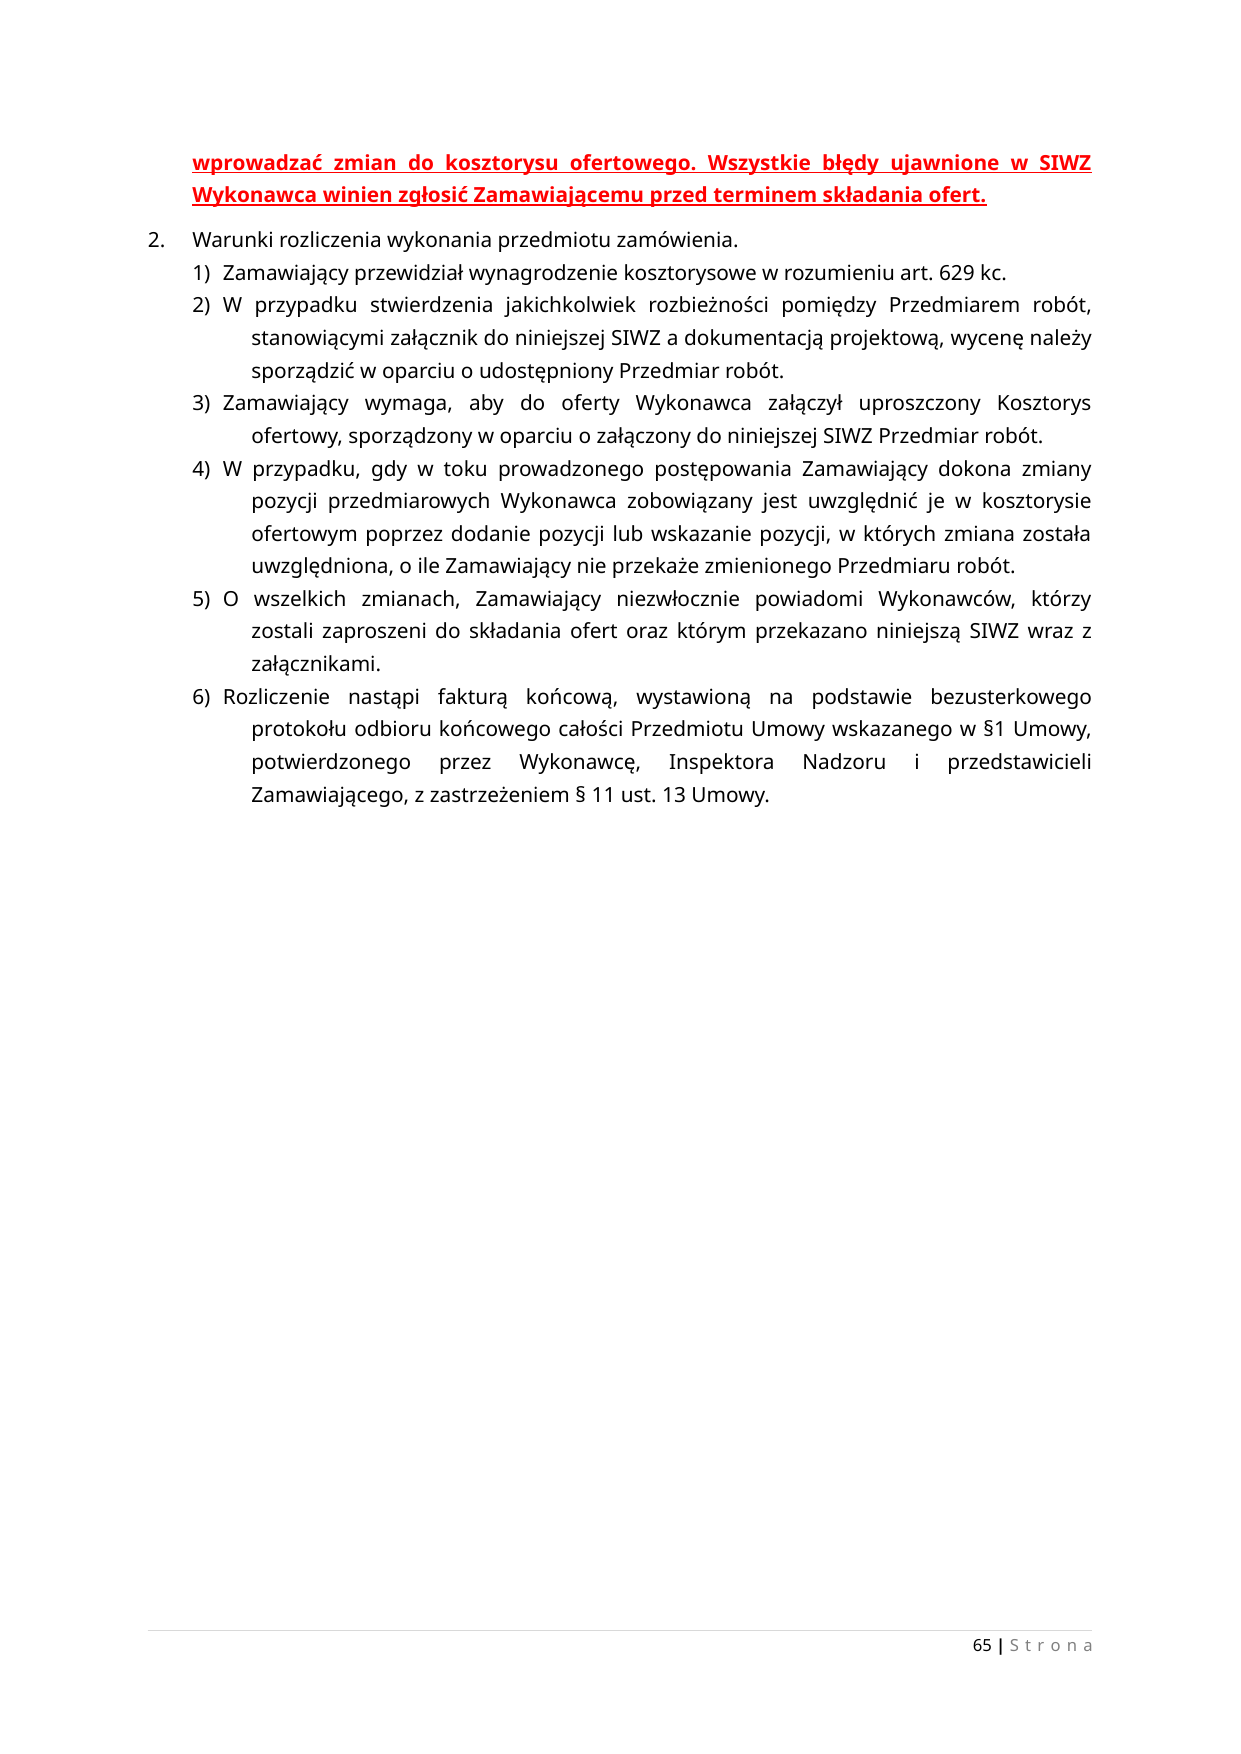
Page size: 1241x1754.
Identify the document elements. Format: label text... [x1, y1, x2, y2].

list W przypadku stwierdzenia jakichkolwiek rozbieżności pomiędzy Przedmiarem robót, stanowiącymi załącznik do niniejszej SIWZ a dokumentacją projektową, wycenę należy sporządzić w oparciu o udostępniony Przedmiar robót. [192, 291, 1092, 384]
list Warunki rozliczenia wykonania przedmiotu zamówienia. [148, 225, 1092, 254]
list Zamawiający przewidział wynagrodzenie kosztorysowe w rozumieniu art. 629 kc. [192, 258, 1092, 286]
list O wszelkich zmianach, Zamawiający niezwłocznie powiadomi Wykonawców, którzy zostali zaproszeni do składania ofert oraz którym przekazano niniejszą SIWZ wraz z załącznikami. [192, 584, 1092, 678]
list Rozliczenie nastąpi fakturą końcową, wystawioną na podstawie bezusterkowego protokołu odbioru końcowego całości Przedmiotu Umowy wskazanego w §1 Umowy, potwierdzonego przez Wykonawcę, Inspektora Nadzoru i przedstawicieli Zamawiającego, z zastrzeżeniem § 11 ust. 13 Umowy. [192, 682, 1092, 808]
list Zamawiający wymaga, aby do oferty Wykonawca załączył uproszczony Kosztorys ofertowy, sporządzony w oparciu o załączony do niniejszej SIWZ Przedmiar robót. [192, 388, 1092, 449]
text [192, 148, 1092, 172]
list W przypadku, gdy w toku prowadzonego postępowania Zamawiający dokona zmiany pozycji przedmiarowych Wykonawca zobowiązany jest uwzględnić je w kosztorysie ofertowym poprzez dodanie pozycji lub wskazanie pozycji, w których zmiana została uwzględniona, o ile Zamawiający nie przekaże zmienionego Przedmiaru robót. [192, 454, 1092, 580]
